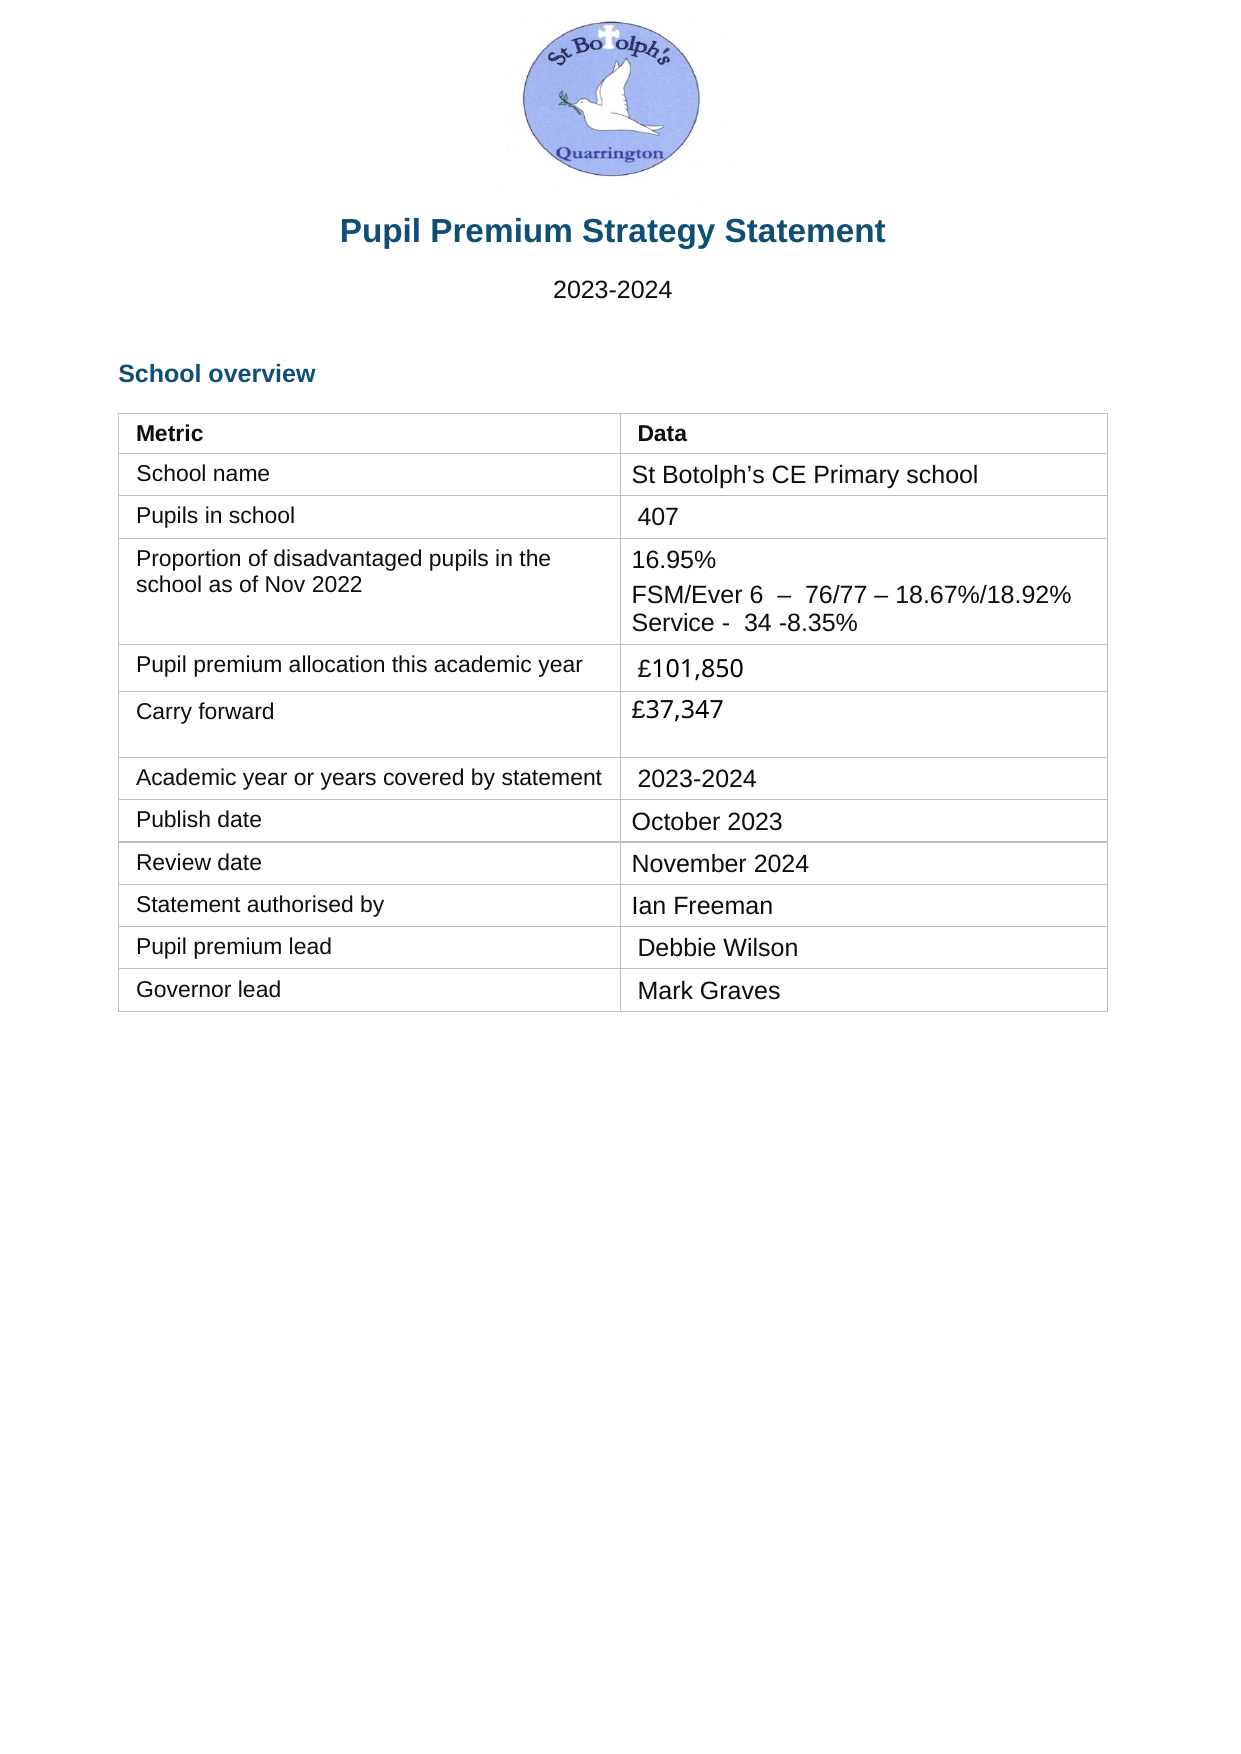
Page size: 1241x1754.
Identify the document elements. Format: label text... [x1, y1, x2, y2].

table_cell Debbie Wilson [621, 927, 1107, 968]
subtitle Pupil Premium Strategy Statement [118, 211, 1107, 250]
table_cell 16.95% FSM/Ever 6 – 76/77 – 18.67%/18.92% Service - 34 -8.35% [621, 539, 1107, 643]
table_cell 407 [621, 496, 1107, 537]
table_cell Carry forward [119, 692, 620, 757]
table_cell Governor lead [119, 969, 620, 1011]
table_cell School name [119, 454, 620, 495]
picture [496, 11, 744, 202]
table_cell Pupil premium allocation this academic year [119, 645, 620, 691]
table_cell Ian Freeman [621, 885, 1107, 926]
table_header Metric [119, 414, 620, 453]
text 2023-2024 [118, 275, 1107, 303]
table_cell Pupils in school [119, 496, 620, 537]
table_header Data [621, 414, 1107, 453]
table_cell £101,850 [621, 645, 1107, 691]
table_cell £37,347 [621, 692, 1107, 757]
table_cell Publish date [119, 800, 620, 841]
table_cell October 2023 [621, 800, 1107, 841]
table_cell Academic year or years covered by statement [119, 758, 620, 799]
table_cell St Botolph’s CE Primary school [621, 454, 1107, 495]
table_cell Pupil premium lead [119, 927, 620, 968]
table_cell Mark Graves [621, 969, 1107, 1011]
table_cell 2023-2024 [621, 758, 1107, 799]
table_cell Review date [119, 843, 620, 884]
table_cell Statement authorised by [119, 885, 620, 926]
table_cell Proportion of disadvantaged pupils in the school as of Nov 2022 [119, 539, 620, 643]
table_cell November 2024 [621, 843, 1107, 884]
subtitle School overview [118, 359, 1107, 388]
